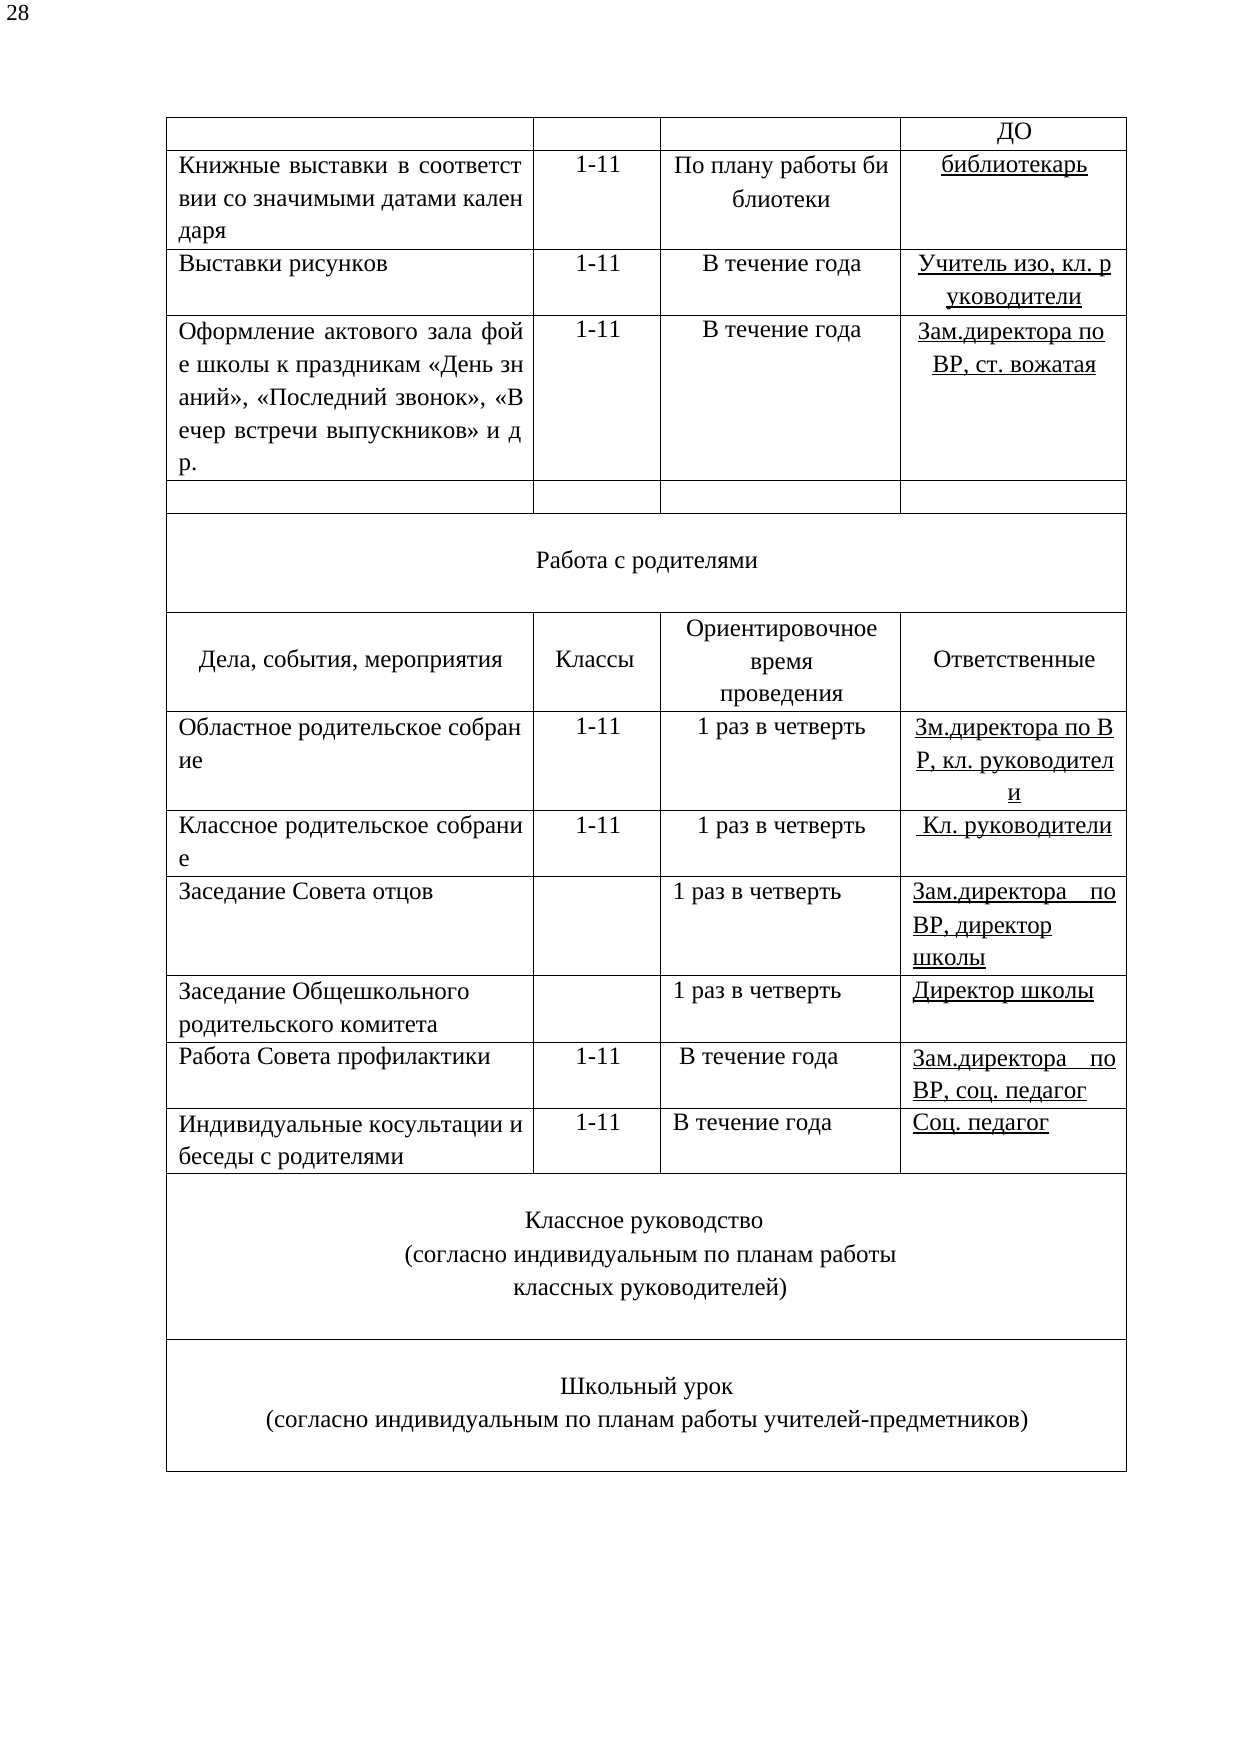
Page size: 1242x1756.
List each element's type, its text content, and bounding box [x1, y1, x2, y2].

table_header [661, 118, 900, 149]
table_cell 1 раз в четверть [661, 877, 900, 975]
table_cell В течение года [661, 250, 900, 315]
table_cell библиотекарь [901, 151, 1126, 249]
table_header [534, 118, 660, 149]
table_cell Зам.директора по ВР, директор школы [901, 877, 1126, 975]
table_cell 1 раз в четверть [661, 976, 900, 1042]
table_cell [661, 481, 900, 513]
table_cell Дела, события, мероприятия [167, 613, 533, 711]
table_cell В течение года [661, 1043, 900, 1108]
table_cell В течение года [661, 316, 900, 480]
table_cell Соц. педагог [901, 1109, 1126, 1173]
table_cell 1 раз в четверть [661, 712, 900, 810]
table_cell Учитель изо, кл. р уководители [901, 250, 1126, 315]
table_cell 1-11 [534, 1043, 660, 1108]
table_cell 1-11 [534, 250, 660, 315]
table_cell Зам.директора по ВР, ст. вожатая [901, 316, 1126, 480]
table_cell Школьный урок (согласно индивидуальным по планам работы учителей-предметников) [167, 1340, 1126, 1471]
table_cell Заседание Общешкольного родительского комитета [167, 976, 533, 1042]
table_cell Директор школы [901, 976, 1126, 1042]
table_cell 1-11 [534, 151, 660, 249]
table_header [167, 118, 533, 149]
table_cell 1-11 [534, 712, 660, 810]
table_cell Классное родительское собрани е [167, 811, 533, 876]
table_cell Работа с родителями [167, 514, 1126, 612]
table_header ДО [901, 118, 1126, 149]
table_cell Классное руководство (согласно индивидуальным по планам работы классных руководителей) [167, 1174, 1126, 1339]
table_cell Заседание Совета отцов [167, 877, 533, 975]
table_cell Ответственные [901, 613, 1126, 711]
table_cell Выставки рисунков [167, 250, 533, 315]
table_cell Зам.директора по ВР, соц. педагог [901, 1043, 1126, 1108]
table_cell 1 раз в четверть [661, 811, 900, 876]
table_cell По плану работы би блиотеки [661, 151, 900, 249]
table_cell В течение года [661, 1109, 900, 1173]
table_cell [901, 481, 1126, 513]
table_cell Книжные выставки в соответст вии со значимыми датами кален даря [167, 151, 533, 249]
table_cell [534, 877, 660, 975]
table_cell Зм.директора по В Р, кл. руководител и [901, 712, 1126, 810]
table_cell Кл. руководители [901, 811, 1126, 876]
table_cell [167, 481, 533, 513]
table_cell 1-11 [534, 811, 660, 876]
table_cell Классы [534, 613, 660, 711]
table_cell Областное родительское собран ие [167, 712, 533, 810]
table_cell 1-11 [534, 1109, 660, 1173]
table_cell [534, 976, 660, 1042]
table_cell [534, 481, 660, 513]
table_cell Индивидуальные косультации и беседы с родителями [167, 1109, 533, 1173]
table_cell Работа Совета профилактики [167, 1043, 533, 1108]
table_cell 1-11 [534, 316, 660, 480]
table_cell Оформление актового зала фой е школы к праздникам «День зн аний», «Последний звонок», «В ечер встречи выпускников» и д р. [167, 316, 533, 480]
table_cell Ориентировочное время проведения [661, 613, 900, 711]
